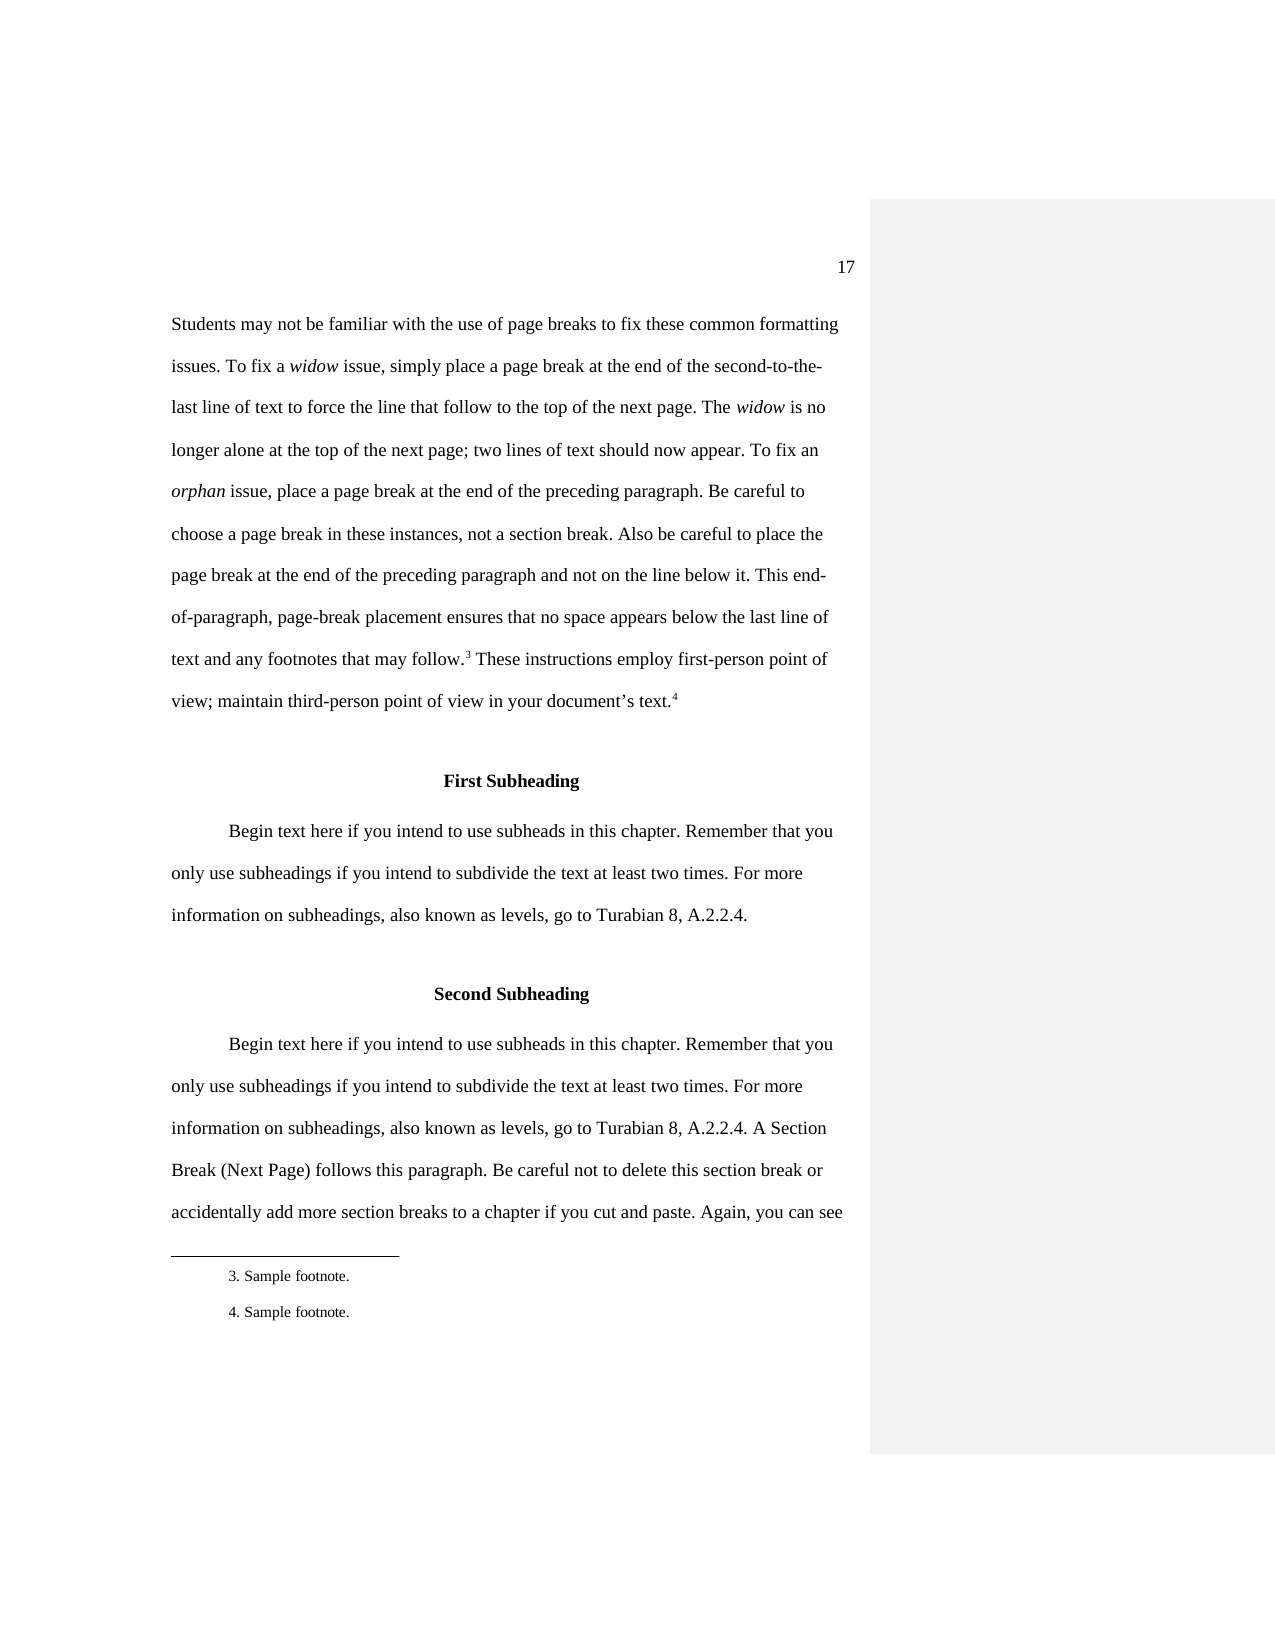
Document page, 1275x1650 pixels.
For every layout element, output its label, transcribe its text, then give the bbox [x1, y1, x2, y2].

text Begin text here if you intend to use subheads in this chapter. Remember that you only use subheadings if you intend to subdivide the text at least two times. For more information on subheadings, also known as levels, go to Turabian 8, A.2.2.4. [171, 820, 851, 926]
text Begin text here if you intend to use subheads in this chapter. Remember that you only use subheadings if you intend to subdivide the text at least two times. For more information on subheadings, also known as levels, go to Turabian 8, A.2.2.4. A Section Break (Next Page) follows this paragraph. Be careful not to delete this section break or accidentally add more section breaks to a chapter if you cut and paste. Again, you can see [171, 1033, 851, 1223]
subtitle First Subheading [443, 770, 1275, 792]
text Students may not be familiar with the use of page breaks to fix these common formatting issues. To fix a widow issue, simply place a page break at the end of the second-to-the- last line of text to force the line that follow to the top of the next page. The widow is no longer alone at the top of the next page; two lines of text should now appear. To fix an orphan issue, place a page break at the end of the preceding paragraph. Be careful to choose a page break in these instances, not a section break. Also be careful to place the page break at the end of the preceding paragraph and not on the line below it. This end- of-paragraph, page-break placement ensures that no space appears below the last line of text and any footnotes that may follow.3 These instructions employ first-person point of view; maintain third-person point of view in your document’s text.4 [171, 312, 849, 712]
subtitle Second Subheading [434, 983, 1275, 1004]
